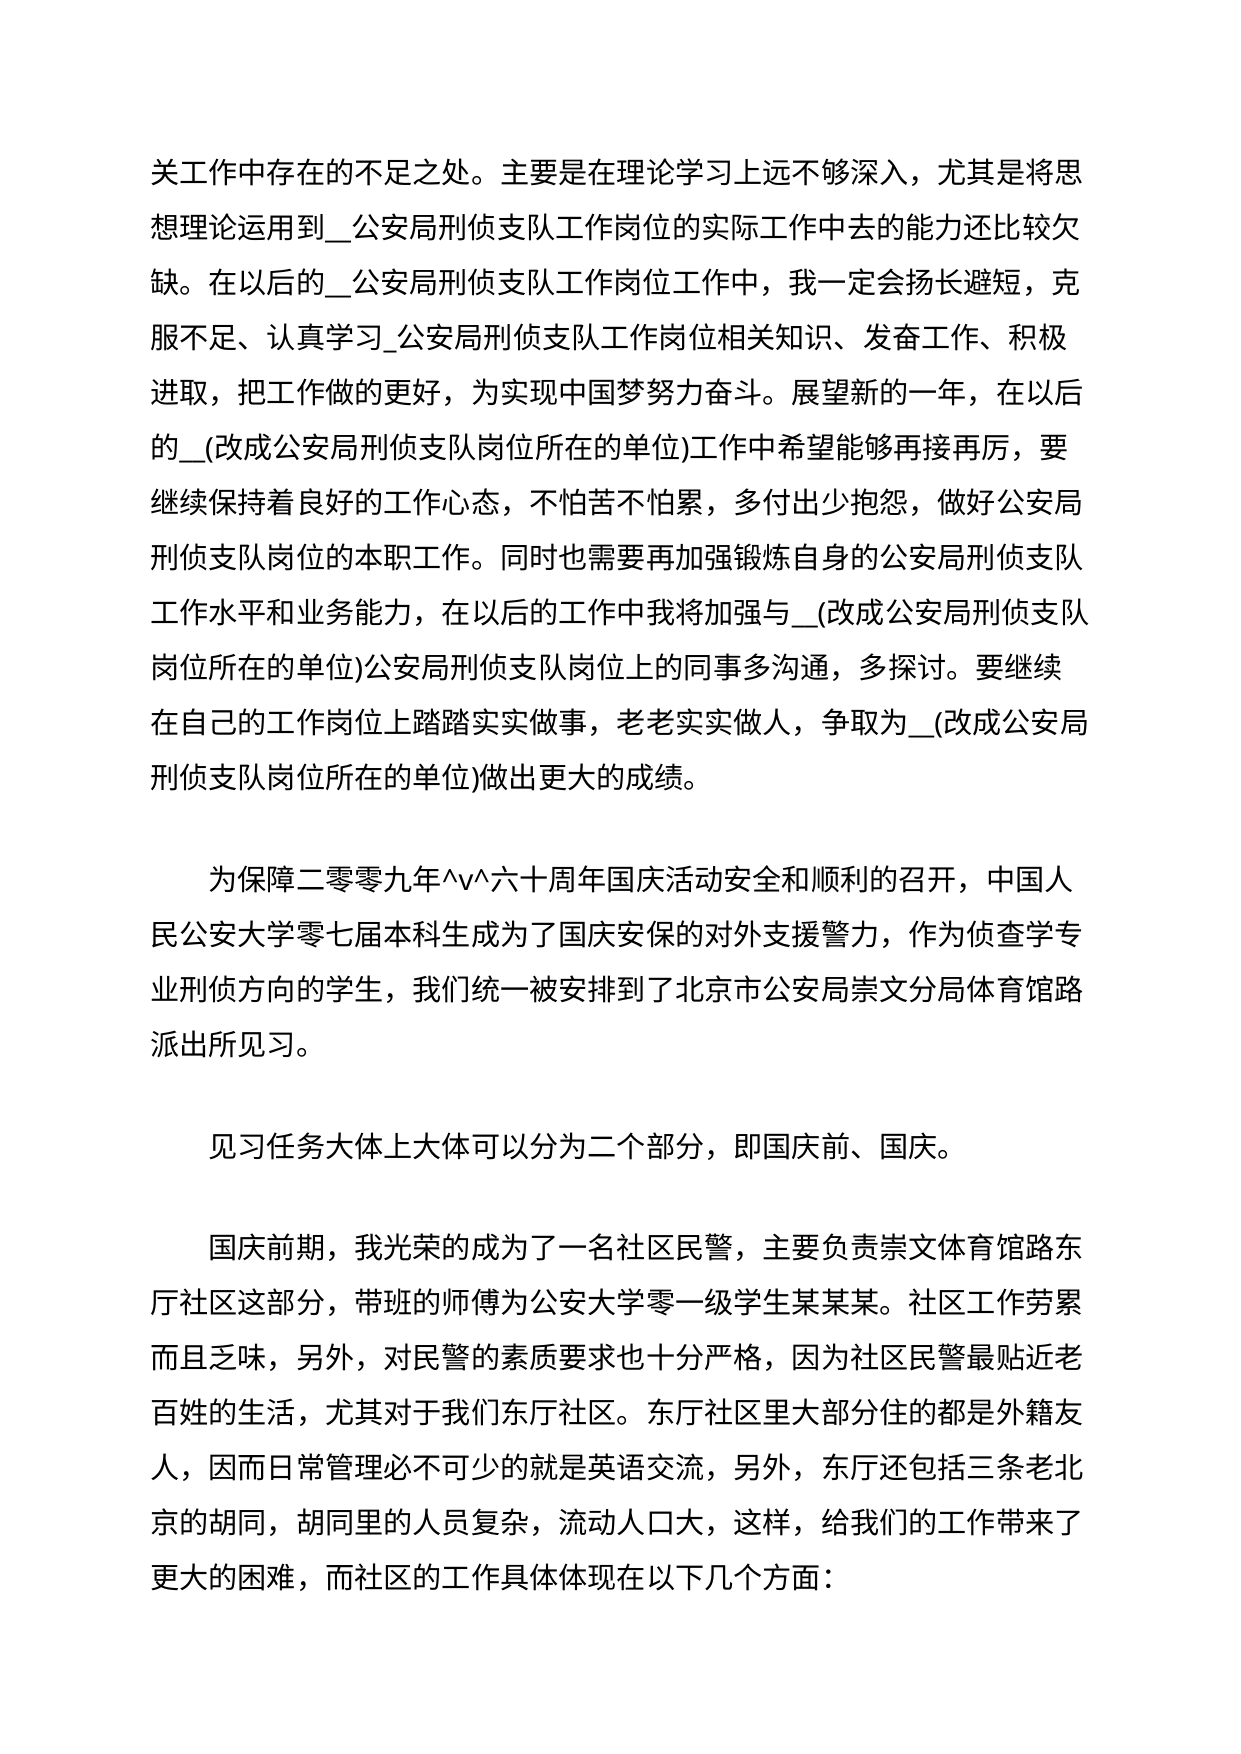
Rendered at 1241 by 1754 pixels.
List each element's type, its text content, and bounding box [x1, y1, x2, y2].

text 见习任务大体上大体可以分为二个部分，即国庆前、国庆。 [150, 1123, 1090, 1165]
text 国庆前期，我光荣的成为了一名社区民警，主要负责崇文体育馆路东厅社区这部分，带班的师傅为公安大学零一级学生某某某。社区工作劳累而且乏味，另外，对民警的素质要求也十分严格，因为社区民警最贴近老百姓的生活，尤其对于我们东厅社区。东厅社区里大部分住的都是外籍友人，因而日常管理必不可少的就是英语交流，另外，东厅还包括三条老北京的胡同，胡同里的人员复杂，流动人口大，这样，给我们的工作带来了更大的困难，而社区的工作具体体现在以下几个方面： [150, 1225, 1090, 1597]
text 为保障二零零九年^v^六十周年国庆活动安全和顺利的召开，中国人民公安大学零七届本科生成为了国庆安保的对外支援警力，作为侦查学专业刑侦方向的学生，我们统一被安排到了北京市公安局崇文分局体育馆路派出所见习。 [150, 857, 1090, 1064]
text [150, 150, 1090, 797]
